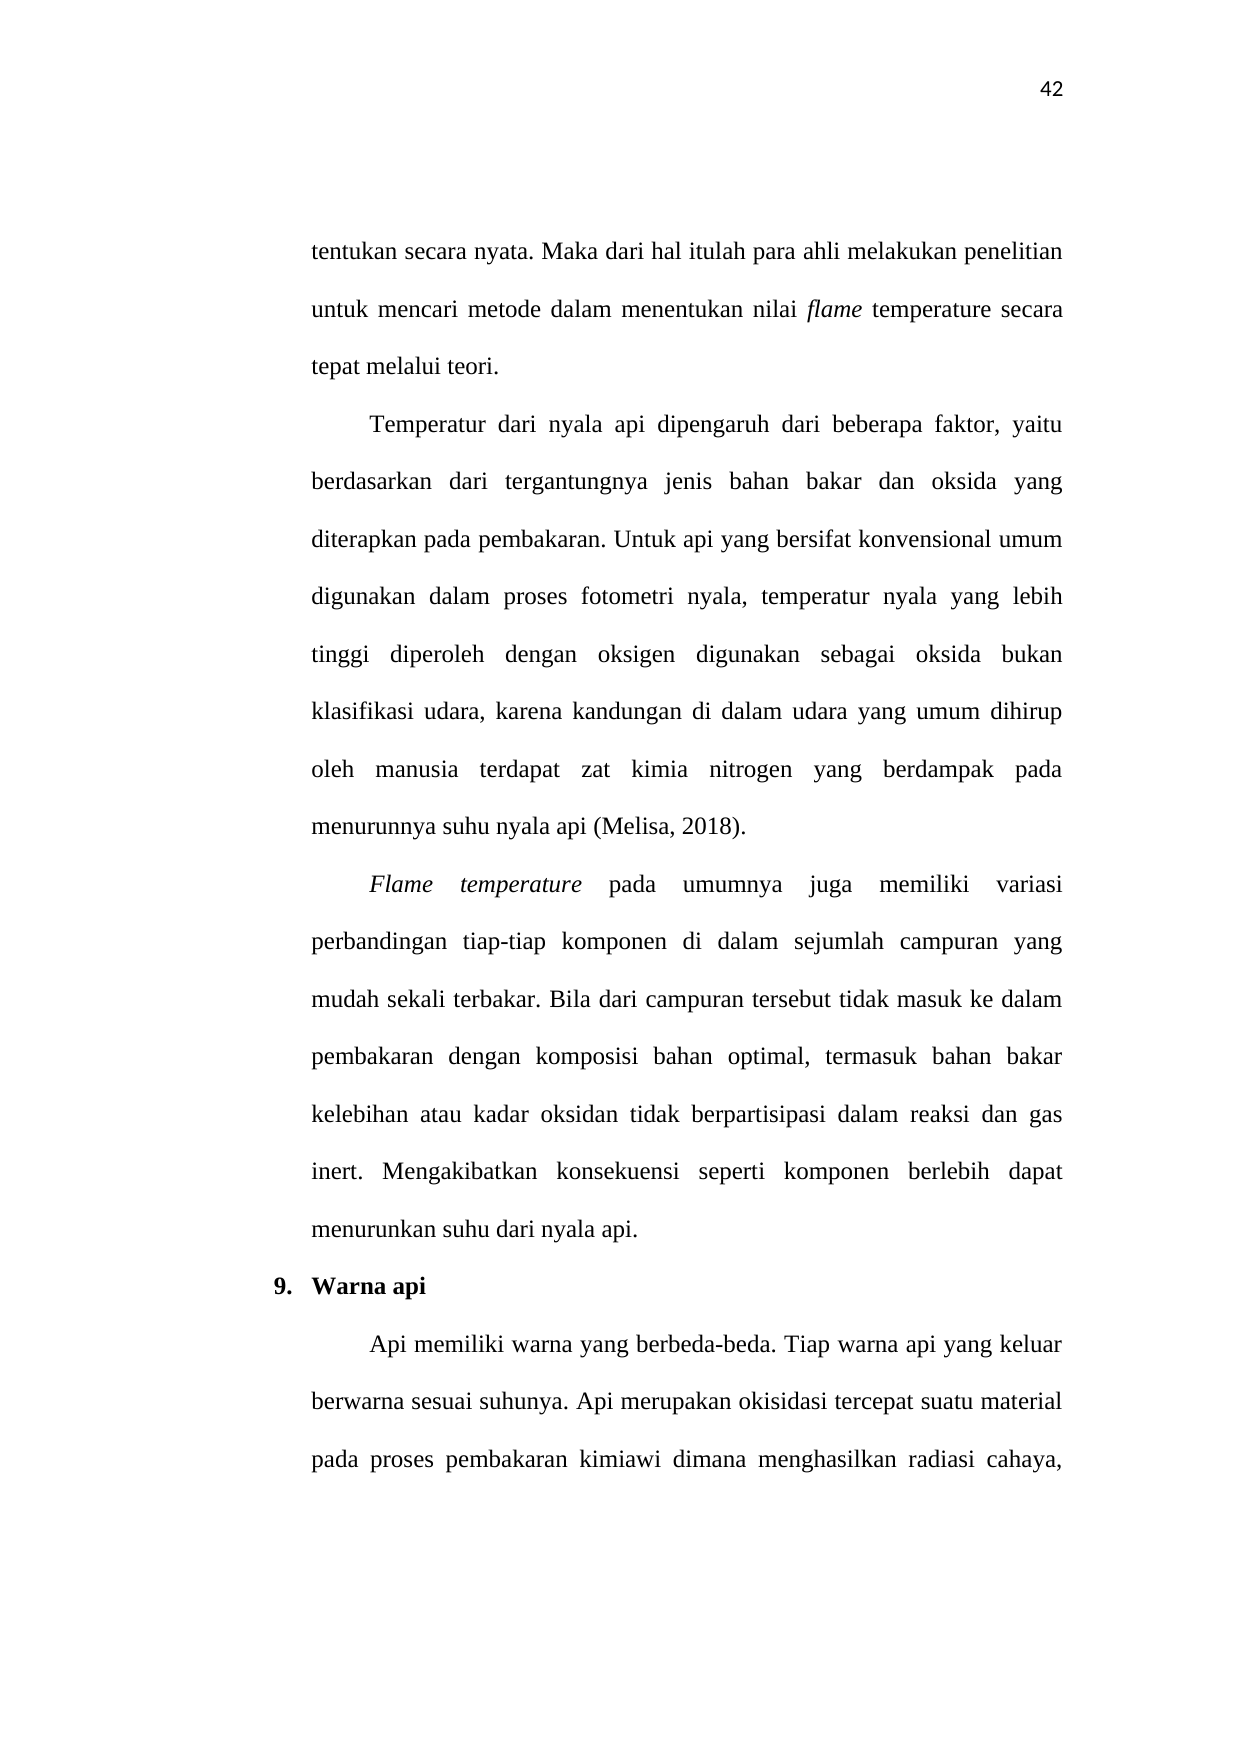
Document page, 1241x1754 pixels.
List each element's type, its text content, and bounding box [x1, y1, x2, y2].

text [311, 236, 1063, 380]
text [311, 1329, 1063, 1472]
list Warna api [274, 1271, 1063, 1300]
text Flame temperature pada umumnya juga memiliki variasi perbandingan tiap-tiap komponen di dalam sejumlah campuran yang mudah sekali terbakar. Bila dari campuran tersebut tidak masuk ke dalam pembakaran dengan komposisi bahan optimal, termasuk bahan bakar kelebihan atau kadar oksidan tidak berpartisipasi dalam reaksi dan gas inert. Mengakibatkan konsekuensi seperti komponen berlebih dapat menurunkan suhu dari nyala api. [311, 869, 1063, 1242]
text Temperatur dari nyala api dipengaruh dari beberapa faktor, yaitu berdasarkan dari tergantungnya jenis bahan bakar dan oksida yang diterapkan pada pembakaran. Untuk api yang bersifat konvensional umum digunakan dalam proses fotometri nyala, temperatur nyala yang lebih tinggi diperoleh dengan oksigen digunakan sebagai oksida bukan klasifikasi udara, karena kandungan di dalam udara yang umum dihirup oleh manusia terdapat zat kimia nitrogen yang berdampak pada menurunnya suhu nyala api (Melisa, 2018). [311, 409, 1063, 840]
